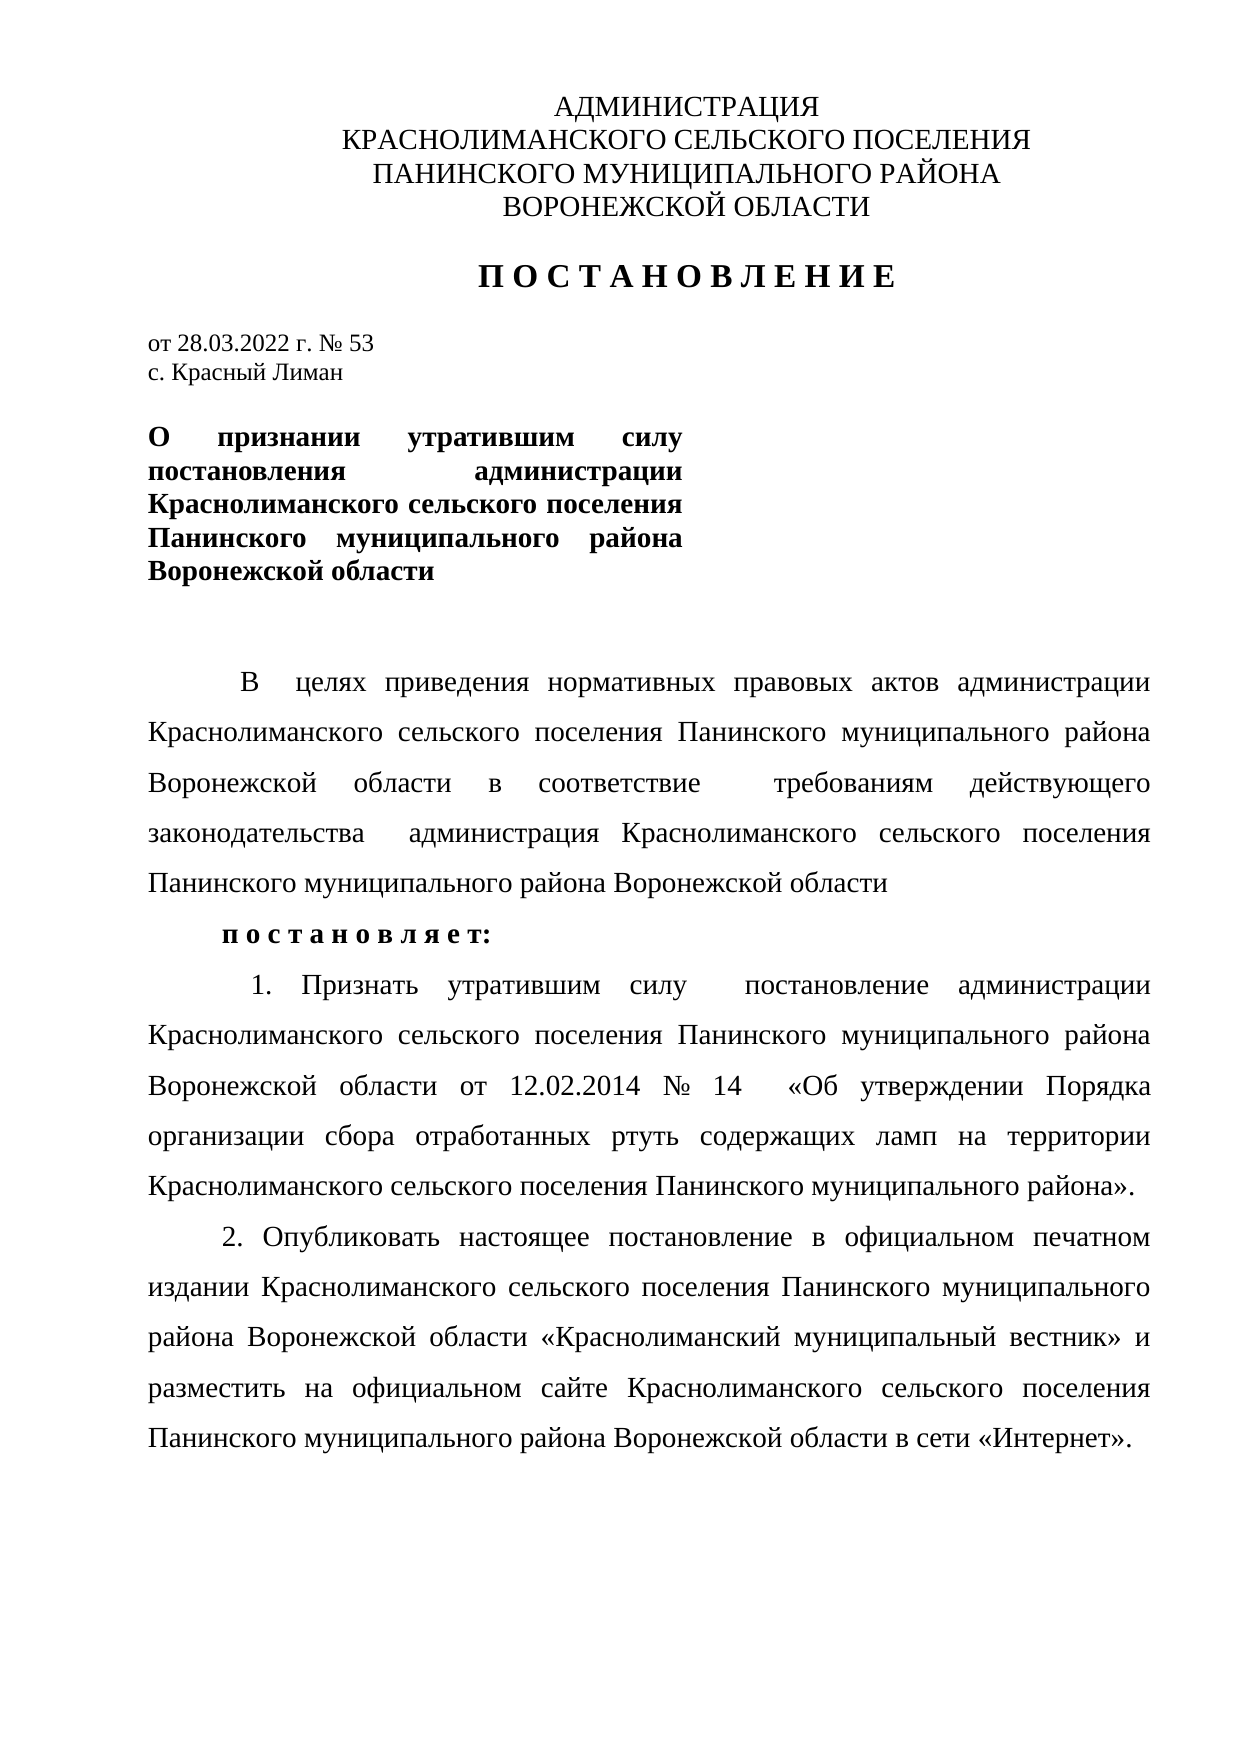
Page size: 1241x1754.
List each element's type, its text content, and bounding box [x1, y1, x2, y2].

text п о с т а н о в л я е т: [148, 916, 1152, 950]
text 1. Признать утратившим силу постановление администрации Краснолиманского сельского поселения Панинского муниципального района Воронежской области от 12.02.2014 № 14 «Об утверждении Порядка организации сбора отработанных ртуть содержащих ламп на территории Краснолиманского сельского поселения Панинского муниципального района». [148, 967, 1152, 1202]
table_header О признании утратившим силу постановления администрации Краснолиманского сельского поселения Панинского муниципального района Воронежской области [136, 386, 694, 587]
text ВОРОНЕЖСКОЙ ОБЛАСТИ [148, 189, 1152, 223]
text ПАНИНСКОГО МУНИЦИПАЛЬНОГО РАЙОНА [148, 156, 1152, 189]
text от 28.03.2022 г. № 53 [148, 328, 1152, 357]
text П О С Т А Н О В Л Е Н И Е [148, 256, 1152, 295]
text с. Красный Лиман [148, 357, 1152, 386]
text КРАСНОЛИМАНСКОГО СЕЛЬСКОГО ПОСЕЛЕНИЯ [148, 122, 1152, 156]
text АДМИНИСТРАЦИЯ [148, 89, 1152, 122]
text В целях приведения нормативных правовых актов администрации Краснолиманского сельского поселения Панинского муниципального района Воронежской области в соответствие требованиям действующего законодательства администрация Краснолиманского сельского поселения Панинского муниципального района Воронежской области [148, 664, 1152, 899]
text 2. Опубликовать настоящее постановление в официальном печатном издании Краснолиманского сельского поселения Панинского муниципального района Воронежской области «Краснолиманский муниципальный вестник» и разместить на официальном сайте Краснолиманского сельского поселения Панинского муниципального района Воронежской области в сети «Интернет». [148, 1219, 1152, 1453]
